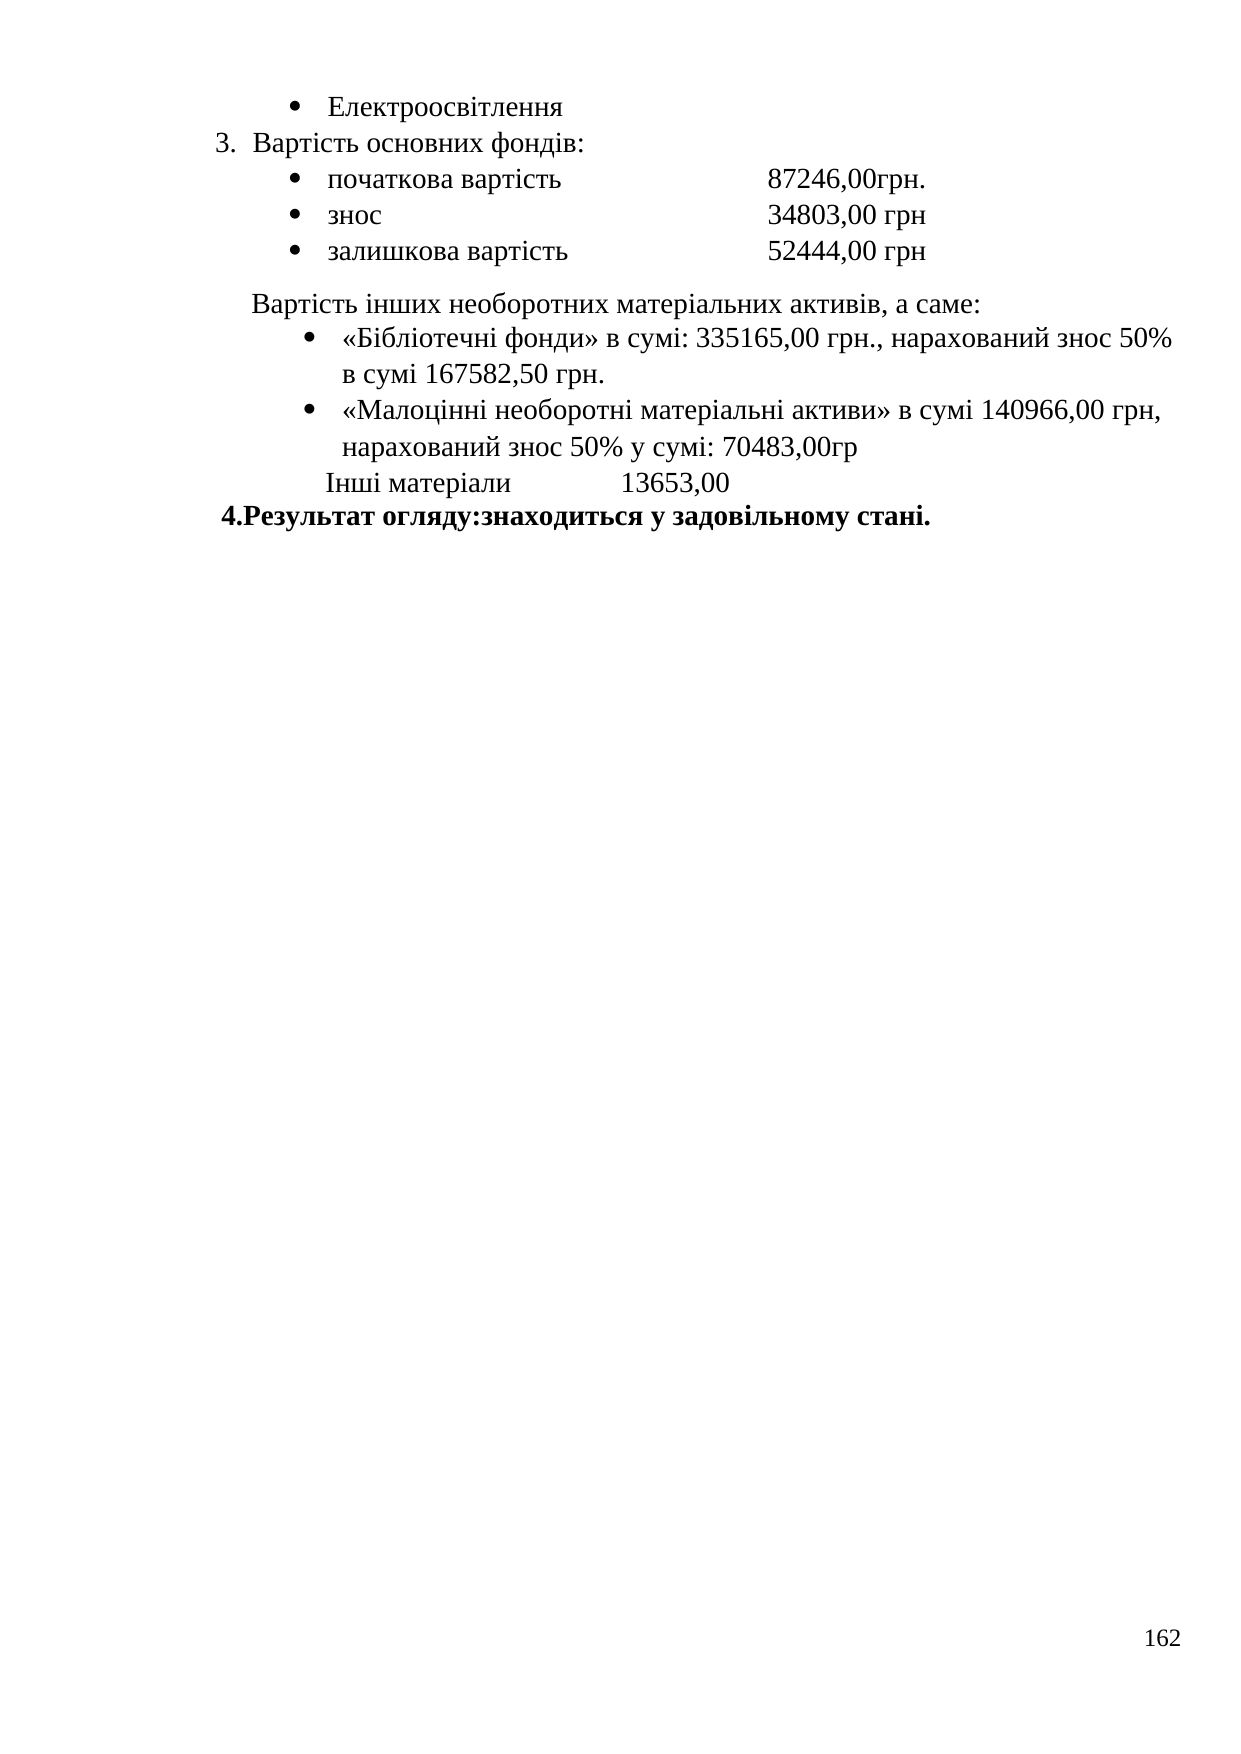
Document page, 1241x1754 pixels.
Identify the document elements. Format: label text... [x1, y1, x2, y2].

list залишкова вартість 52444,00 грн [290, 233, 1181, 267]
list Інші матеріали 13653,00 [252, 465, 1181, 498]
list «Бібліотечні фонди» в сумі: 335165,00 грн., нарахований знос 50% в сумі 167582,50 грн. [304, 320, 1181, 390]
list початкова вартість 87246,00грн. [290, 161, 1181, 195]
list «Малоцінні необоротні матеріальні активи» в сумі 140966,00 грн, нарахований знос 50% у сумі: 70483,00гр [304, 392, 1181, 462]
list знос 34803,00 грн [290, 197, 1181, 231]
list Електроосвітлення [290, 89, 1181, 122]
text 4.Результат огляду:знаходиться у задовільному стані. [177, 498, 1181, 532]
text Вартість інших необоротних матеріальних активів, а саме: [251, 286, 1181, 320]
list Вартість основних фондів: [215, 125, 1181, 158]
